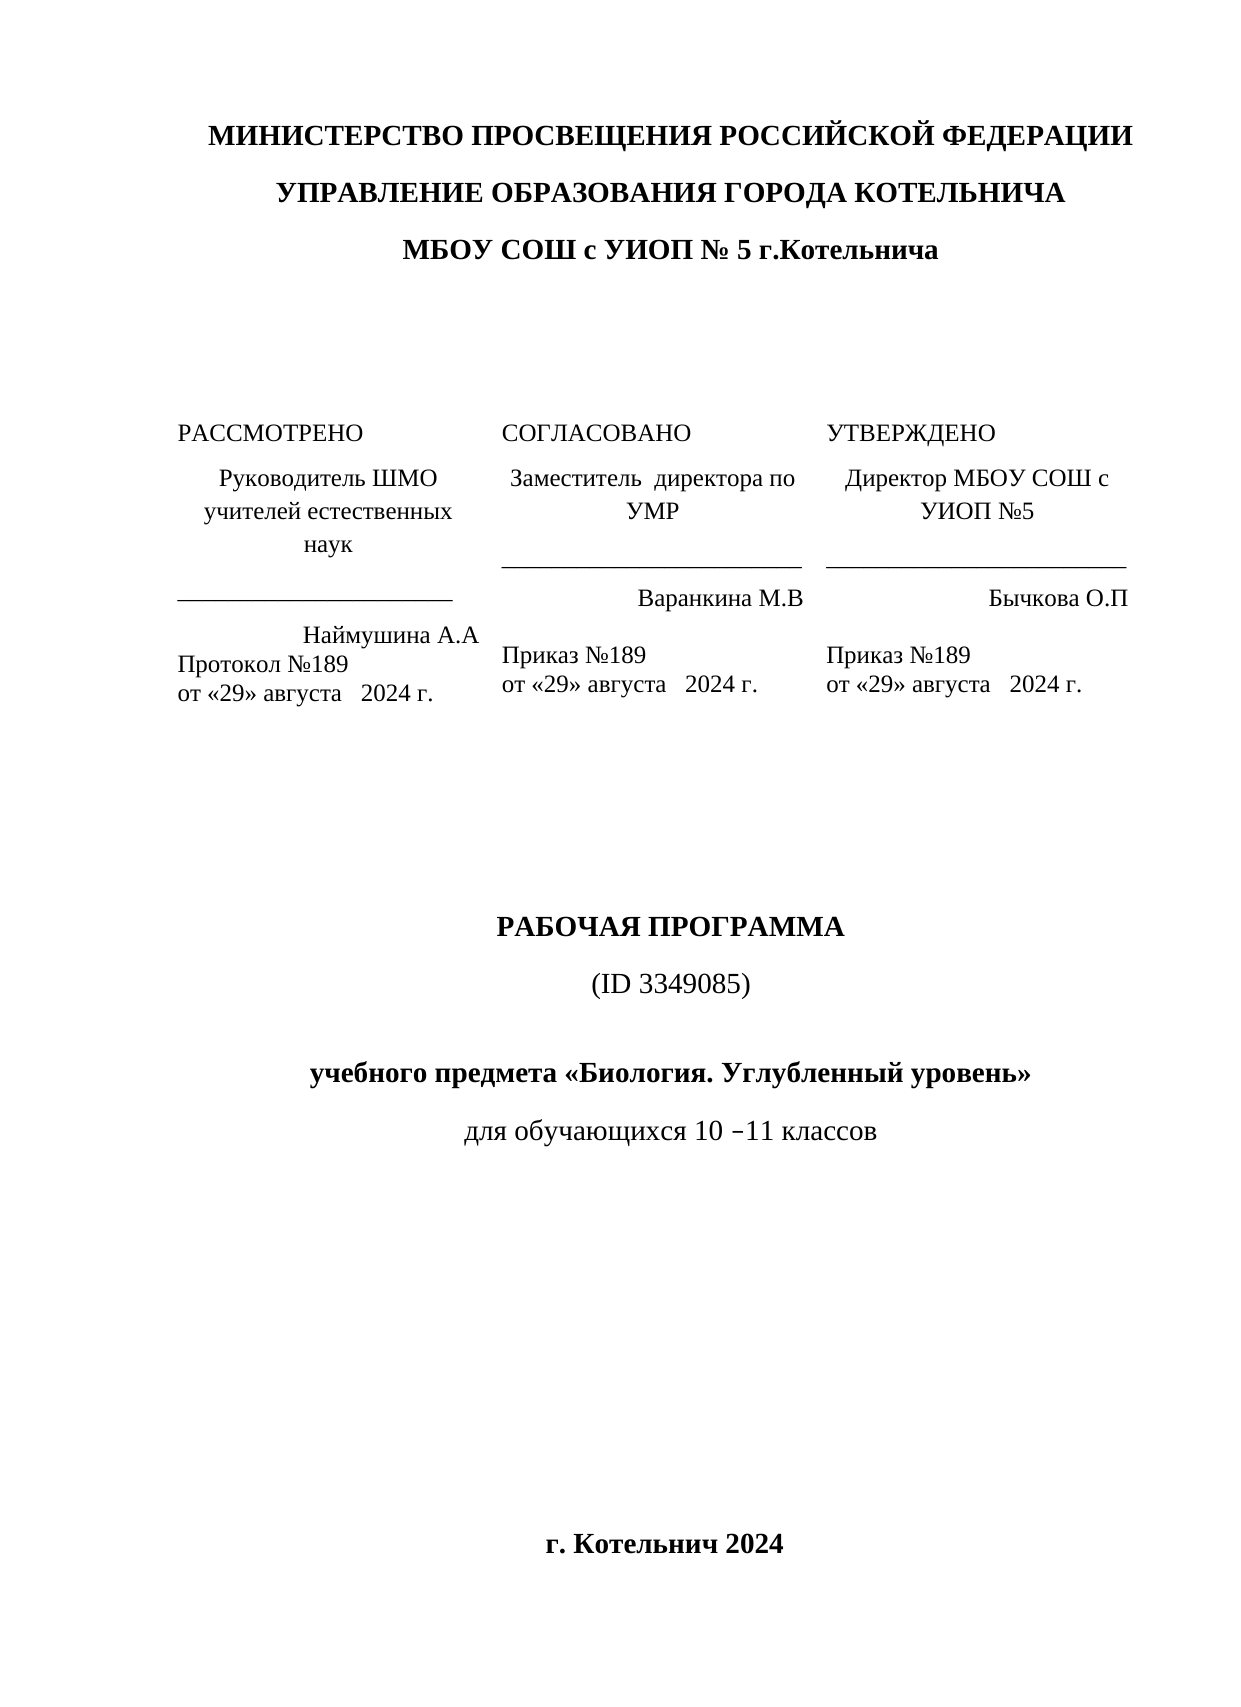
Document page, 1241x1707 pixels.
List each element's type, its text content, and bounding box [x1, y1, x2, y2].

text РАБОЧАЯ ПРОГРАММА [190, 909, 1152, 942]
text учебного предмета «Биология. Углубленный уровень» [190, 1055, 1152, 1088]
text МБОУ СОШ с УИОП № 5 г.Котельнича [190, 232, 1152, 266]
text МИНИСТЕРСТВО ПРОСВЕЩЕНИЯ РОССИЙСКОЙ ФЕДЕРАЦИИ [190, 118, 1152, 152]
text для обучающихся 10 –11 классов [190, 1112, 1152, 1148]
table_header РАССМОТРЕНО Руководитель ШМО учителей естественных наук ______________________ Наймушина А.А Протокол №189 от «29» августа 2024 г. [166, 418, 490, 748]
text (ID 3349085) [190, 966, 1152, 999]
text г. Котельнич 2024 [177, 1527, 1152, 1560]
table_header УТВЕРЖДЕНО Директор МБОУ СОШ с УИОП №5 ________________________ Бычкова О.П Приказ №189 от «29» августа 2024 г. [815, 418, 1139, 748]
text УПРАВЛЕНИЕ ОБРАЗОВАНИЯ ГОРОДА КОТЕЛЬНИЧА [190, 175, 1152, 209]
table_header СОГЛАСОВАНО Заместитель директора по УМР ________________________ Варанкина М.В Приказ №189 от «29» августа 2024 г. [490, 418, 815, 748]
